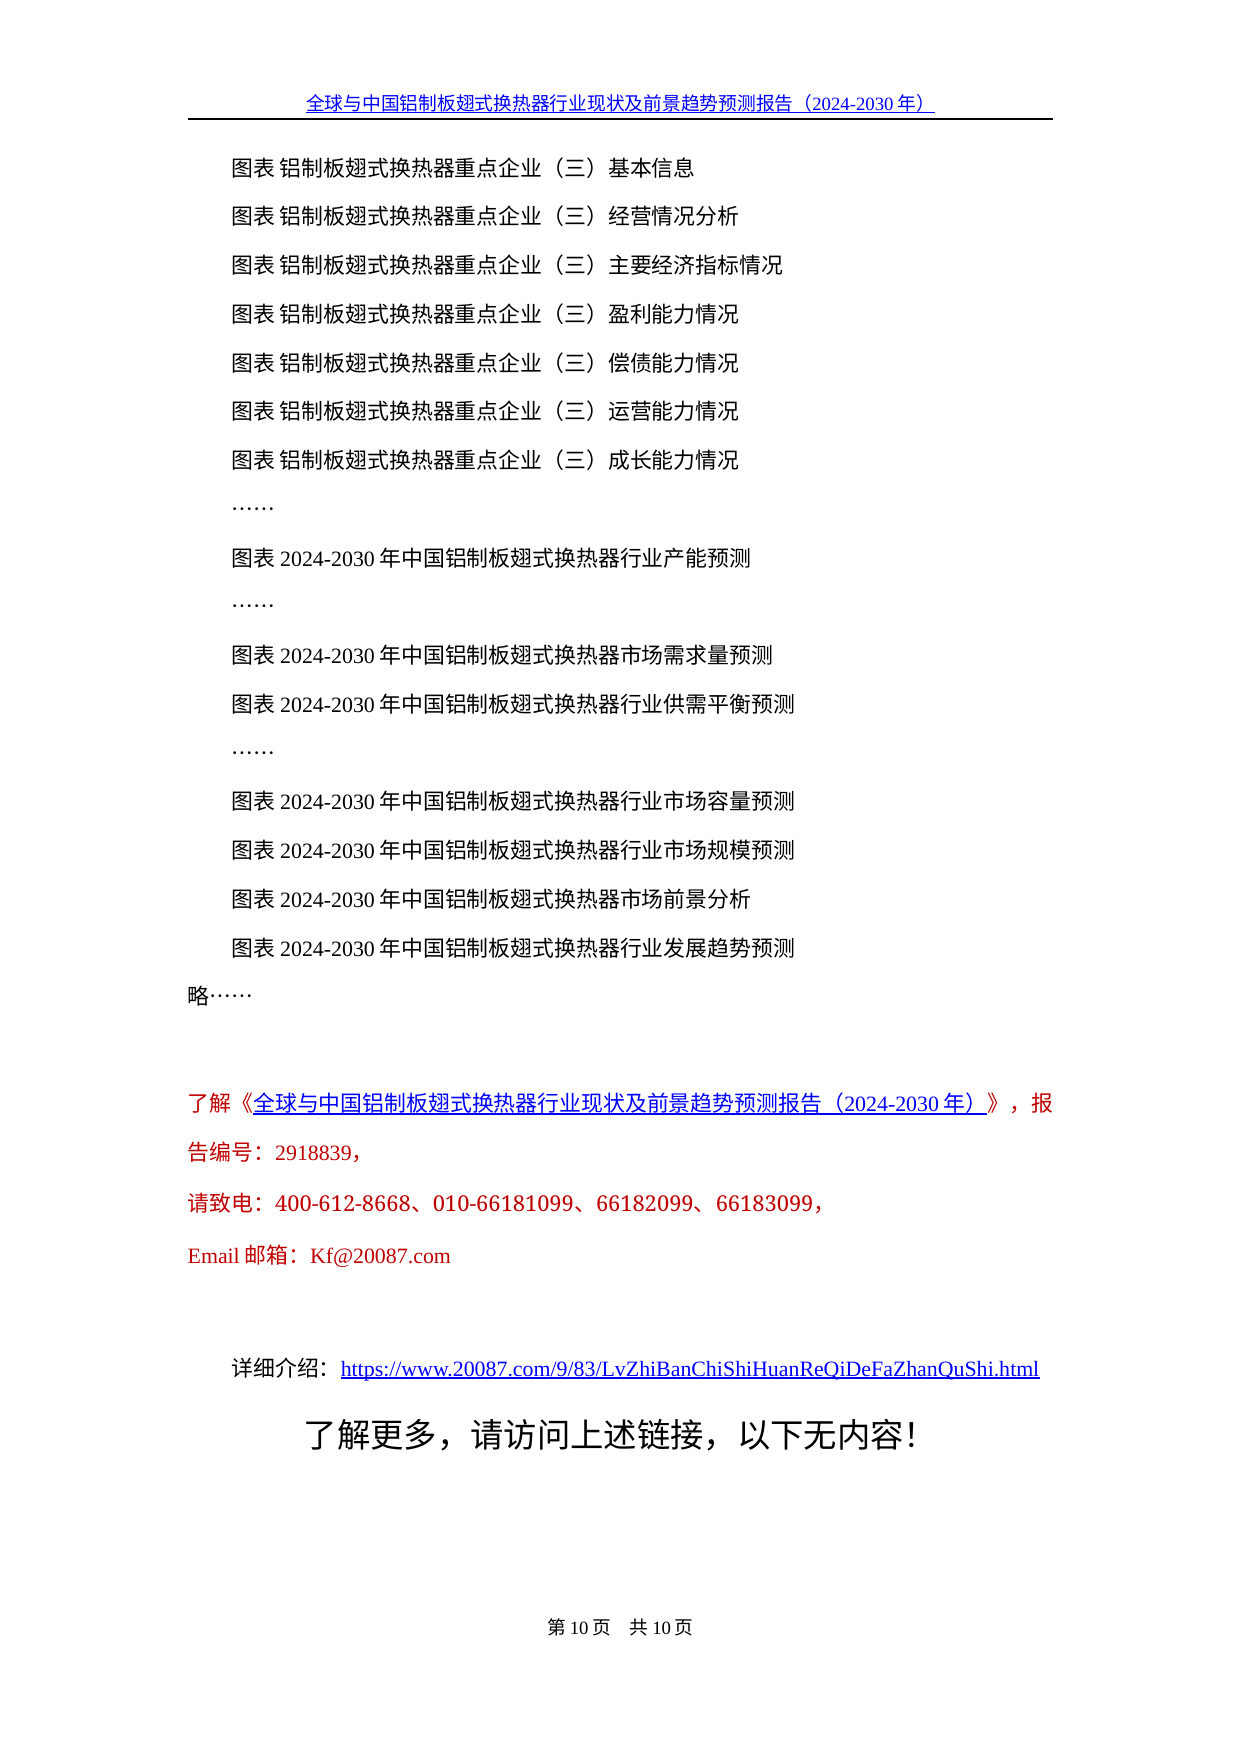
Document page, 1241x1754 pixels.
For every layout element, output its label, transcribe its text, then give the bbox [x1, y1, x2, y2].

text 详细介绍：https://www.20087.com/9/83/LvZhiBanChiShiHuanReQiDeFaZhanQuShi.html [187, 1350, 1053, 1383]
text 请致电：400-612-8668、010-66181099、66182099、66183099， [187, 1186, 1053, 1218]
title 了解更多，请访问上述链接，以下无内容！ [187, 1400, 1053, 1465]
text 了解《全球与中国铝制板翅式换热器行业现状及前景趋势预测报告（2024-2030年）》，报告编号：2918839， [187, 1085, 1053, 1167]
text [187, 150, 1053, 1011]
text Email邮箱：Kf@20087.com [187, 1237, 1053, 1270]
